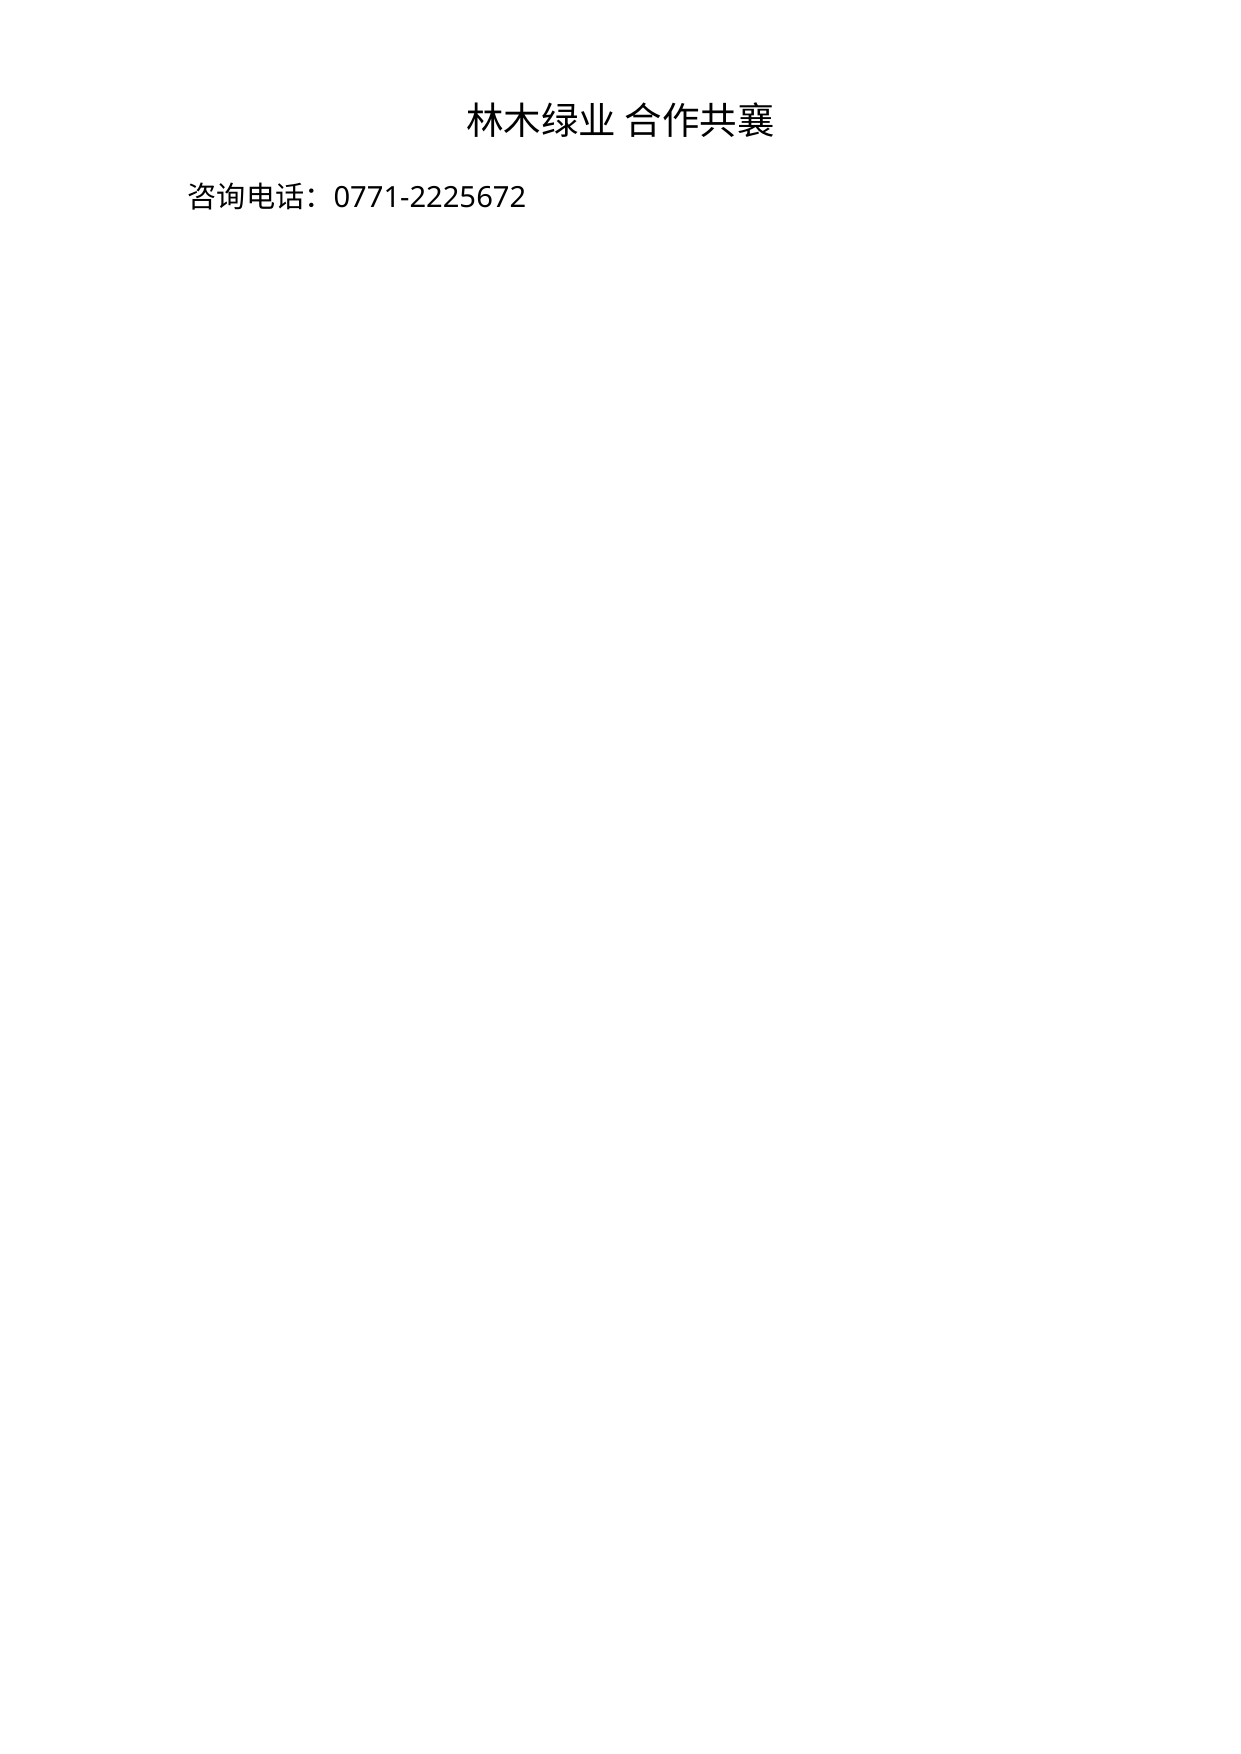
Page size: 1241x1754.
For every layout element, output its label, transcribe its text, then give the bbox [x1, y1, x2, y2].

list 咨询电话：0771-2225672 [187, 162, 1053, 227]
